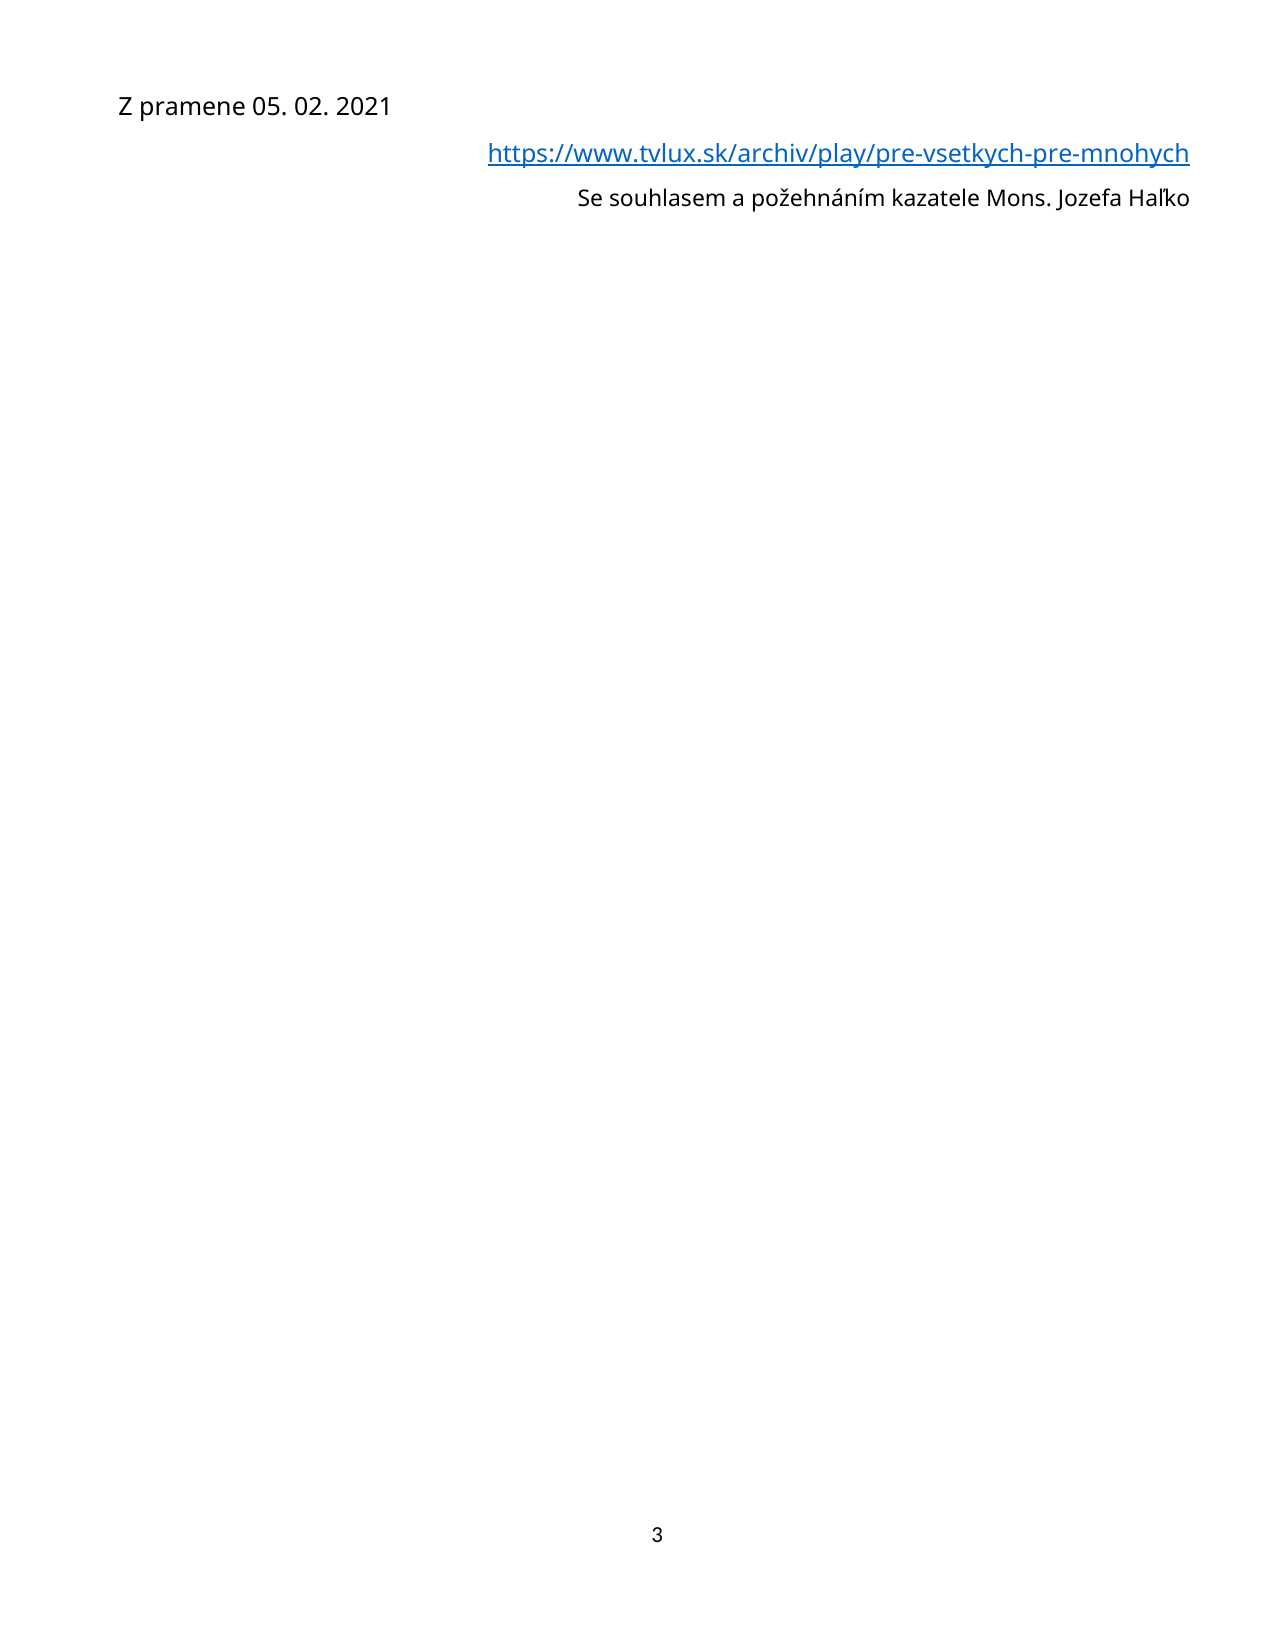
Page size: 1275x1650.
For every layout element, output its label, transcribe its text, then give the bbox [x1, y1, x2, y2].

text https://www.tvlux.sk/archiv/play/pre-vsetkych-pre-mnohych [118, 135, 1190, 169]
text Z pramene 05. 02. 2021 [118, 89, 1196, 123]
text Se souhlasem a požehnáním kazatele Mons. Jozefa Haľko [124, 182, 1190, 213]
